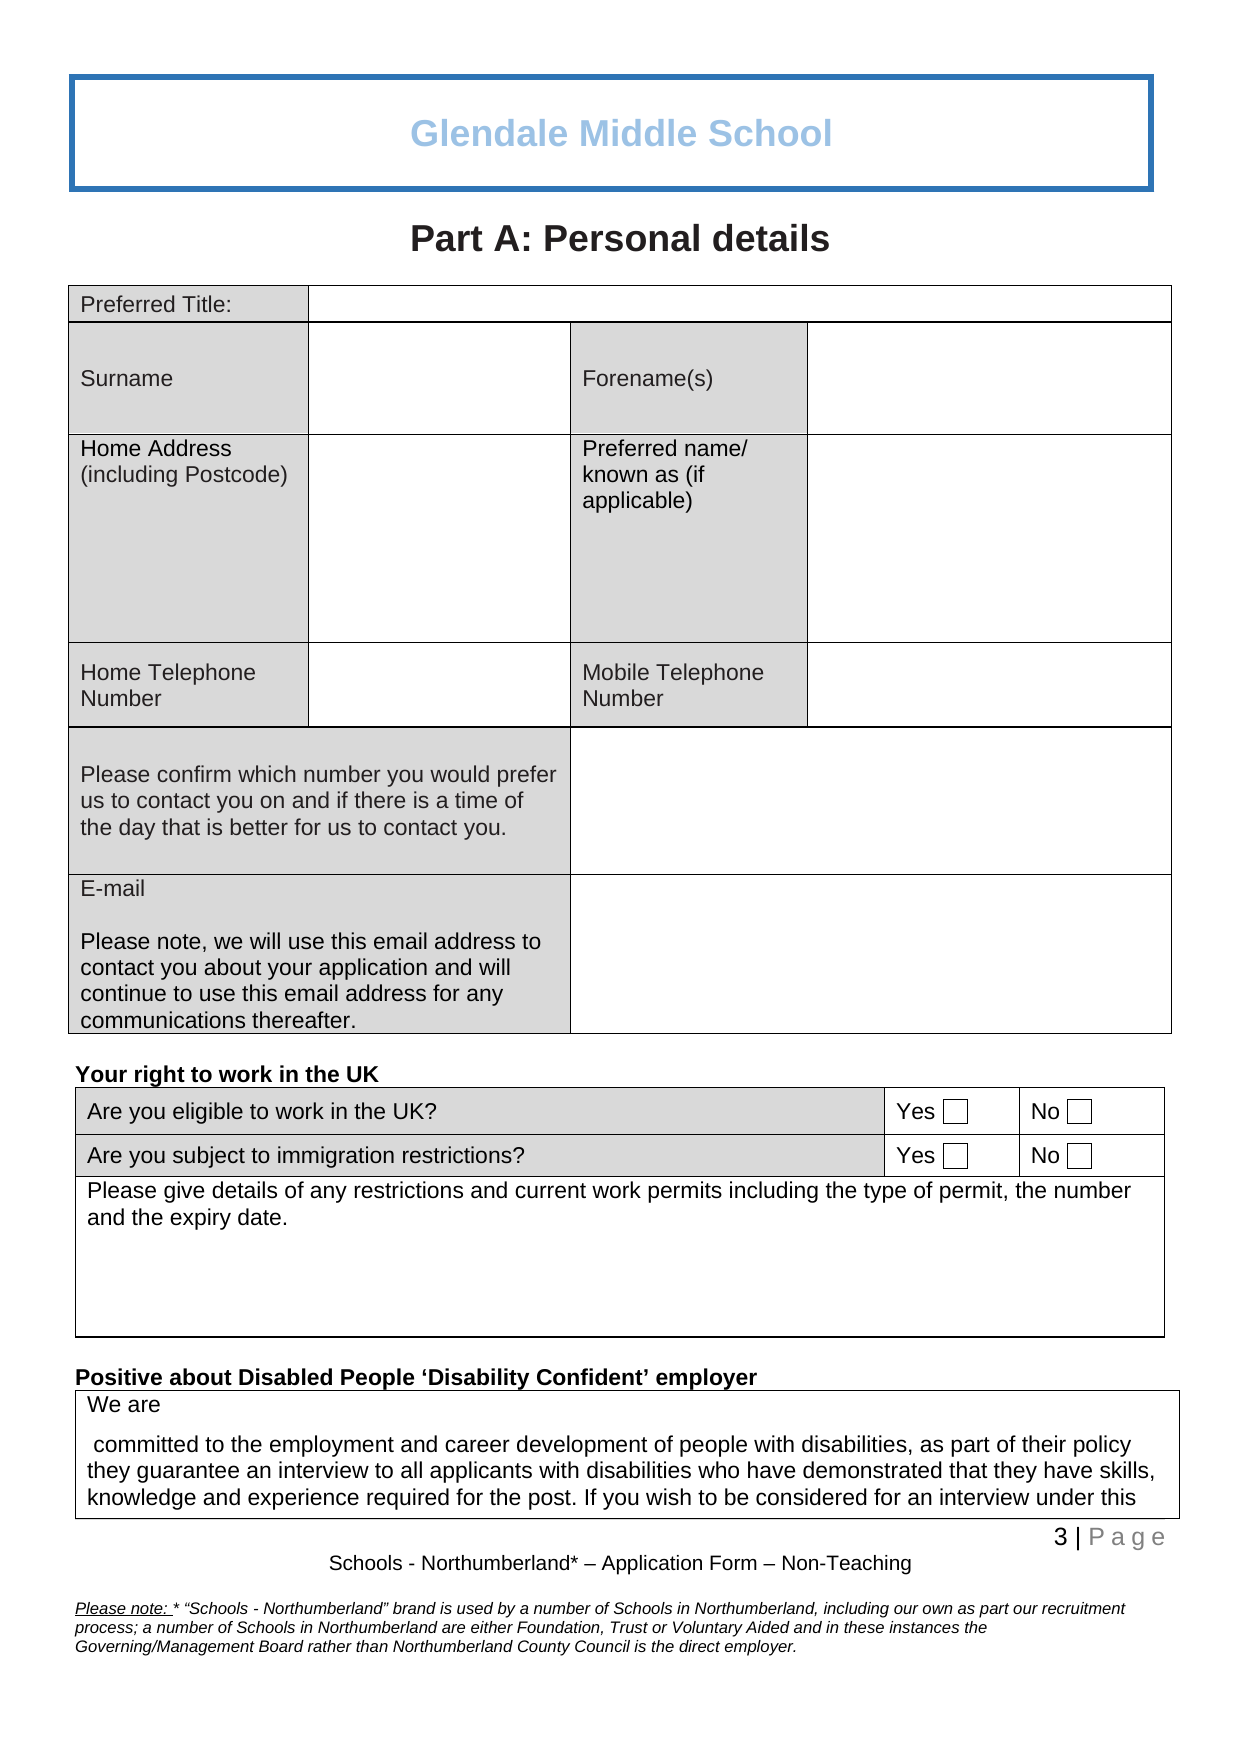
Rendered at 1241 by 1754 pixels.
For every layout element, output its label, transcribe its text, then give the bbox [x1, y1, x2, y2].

table_cell Forename(s) [571, 323, 807, 433]
table_cell [309, 323, 570, 433]
table_cell [309, 643, 570, 726]
table_header Are you eligible to work in the UK? [76, 1088, 884, 1134]
text Your right to work in the UK [75, 1061, 1165, 1087]
table_cell Please confirm which number you would prefer us to contact you on and if there is a time of the day that is better for us to contact you. [69, 728, 570, 874]
table_cell No [1020, 1135, 1164, 1176]
table_cell [808, 323, 1171, 433]
table_cell E-mail Please note, we will use this email address to contact you about your application and will continue to use this email address for any communications thereafter. [69, 875, 570, 1033]
table_cell Surname [69, 323, 308, 433]
table_cell Yes [885, 1135, 1019, 1176]
table_cell [808, 435, 1171, 642]
table_header [309, 286, 1171, 321]
text Positive about Disabled People ‘Disability Confident’ employer [75, 1364, 1165, 1390]
table_cell Home Address (including Postcode) [69, 435, 308, 642]
table_cell Mobile Telephone Number [571, 643, 807, 726]
table_header Yes [885, 1088, 1019, 1134]
table_cell [808, 643, 1171, 726]
text Part A: Personal details [75, 216, 1165, 259]
table_header No [1020, 1088, 1164, 1134]
table_cell [309, 435, 570, 642]
table_cell Preferred name/ known as (if applicable) [571, 435, 807, 642]
table_cell Home Telephone Number [69, 643, 308, 726]
table_cell [571, 875, 1171, 1033]
table_cell Please give details of any restrictions and current work permits including the type of permit, the number and the expiry date. [76, 1177, 1164, 1336]
table_cell [571, 728, 1171, 874]
table_cell Are you subject to immigration restrictions? [76, 1135, 884, 1176]
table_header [76, 1391, 1179, 1518]
table_header Preferred Title: [69, 286, 308, 321]
